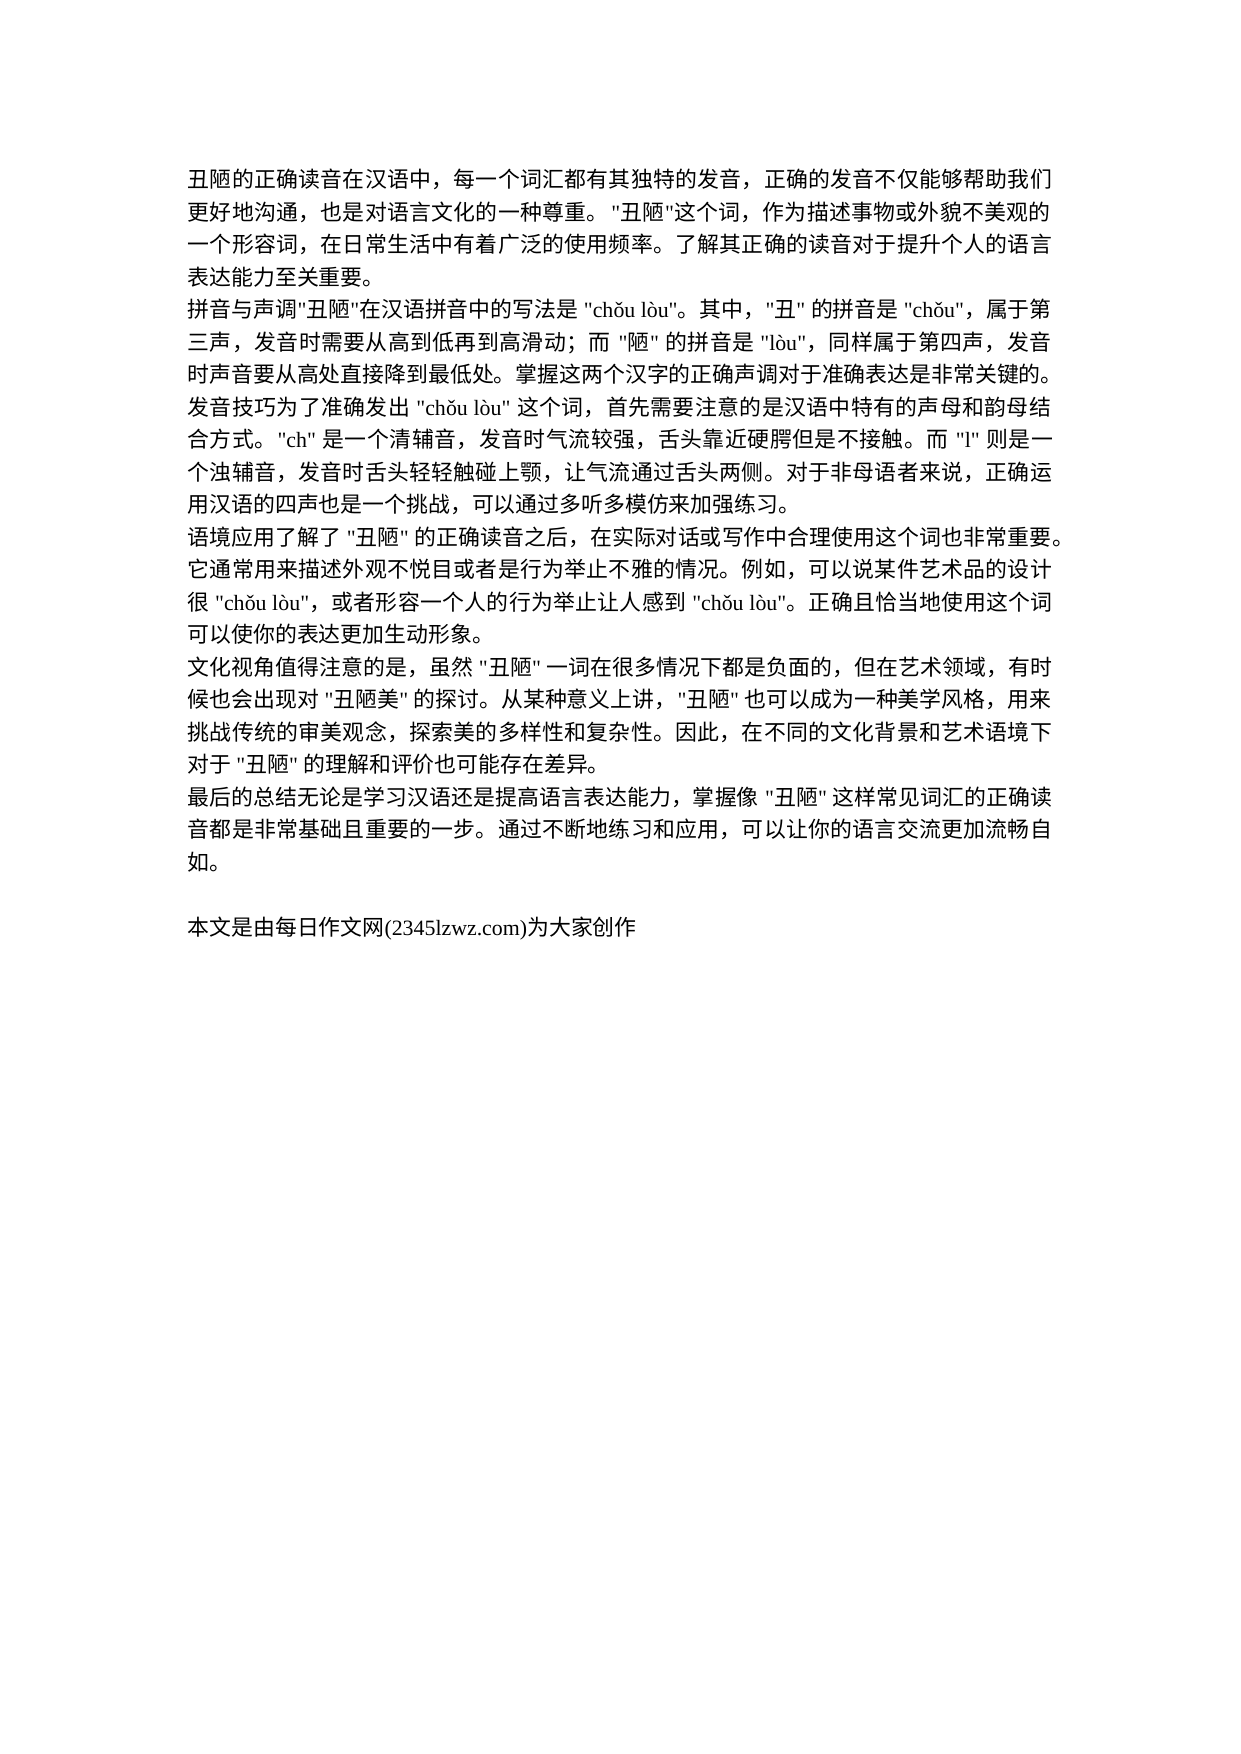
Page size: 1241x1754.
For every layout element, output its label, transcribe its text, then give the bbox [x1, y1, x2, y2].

text 文化视角值得注意的是，虽然 "丑陋" 一词在很多情况下都是负面的，但在艺术领域，有时候也会出现对 "丑陋美" 的探讨。从某种意义上讲，"丑陋" 也可以成为一种美学风格，用来挑战传统的审美观念，探索美的多样性和复杂性。因此，在不同的文化背景和艺术语境下，对于 "丑陋" 的理解和评价也可能存在差异。 [187, 649, 1053, 779]
text 发音技巧为了准确发出 "chǒu lòu" 这个词，首先需要注意的是汉语中特有的声母和韵母结合方式。"ch" 是一个清辅音，发音时气流较强，舌头靠近硬腭但是不接触。而 "l" 则是一个浊辅音，发音时舌头轻轻触碰上颚，让气流通过舌头两侧。对于非母语者来说，正确运用汉语的四声也是一个挑战，可以通过多听多模仿来加强练习。 [187, 389, 1053, 519]
text 本文是由每日作文网(2345lzwz.com)为大家创作 [187, 909, 1053, 942]
text 最后的总结无论是学习汉语还是提高语言表达能力，掌握像 "丑陋" 这样常见词汇的正确读音都是非常基础且重要的一步。通过不断地练习和应用，可以让你的语言交流更加流畅自如。 [187, 779, 1053, 877]
text 丑陋的正确读音在汉语中，每一个词汇都有其独特的发音，正确的发音不仅能够帮助我们更好地沟通，也是对语言文化的一种尊重。"丑陋"这个词，作为描述事物或外貌不美观的一个形容词，在日常生活中有着广泛的使用频率。了解其正确的读音对于提升个人的语言表达能力至关重要。 [187, 162, 1053, 292]
text 拼音与声调"丑陋"在汉语拼音中的写法是 "chǒu lòu"。其中，"丑" 的拼音是 "chǒu"，属于第三声，发音时需要从高到低再到高滑动；而 "陋" 的拼音是 "lòu"，同样属于第四声，发音时声音要从高处直接降到最低处。掌握这两个汉字的正确声调对于准确表达是非常关键的。 [187, 292, 1053, 389]
text 语境应用了解了 "丑陋" 的正确读音之后，在实际对话或写作中合理使用这个词也非常重要。它通常用来描述外观不悦目或者是行为举止不雅的情况。例如，可以说某件艺术品的设计很 "chǒu lòu"，或者形容一个人的行为举止让人感到 "chǒu lòu"。正确且恰当地使用这个词可以使你的表达更加生动形象。 [187, 519, 1053, 649]
